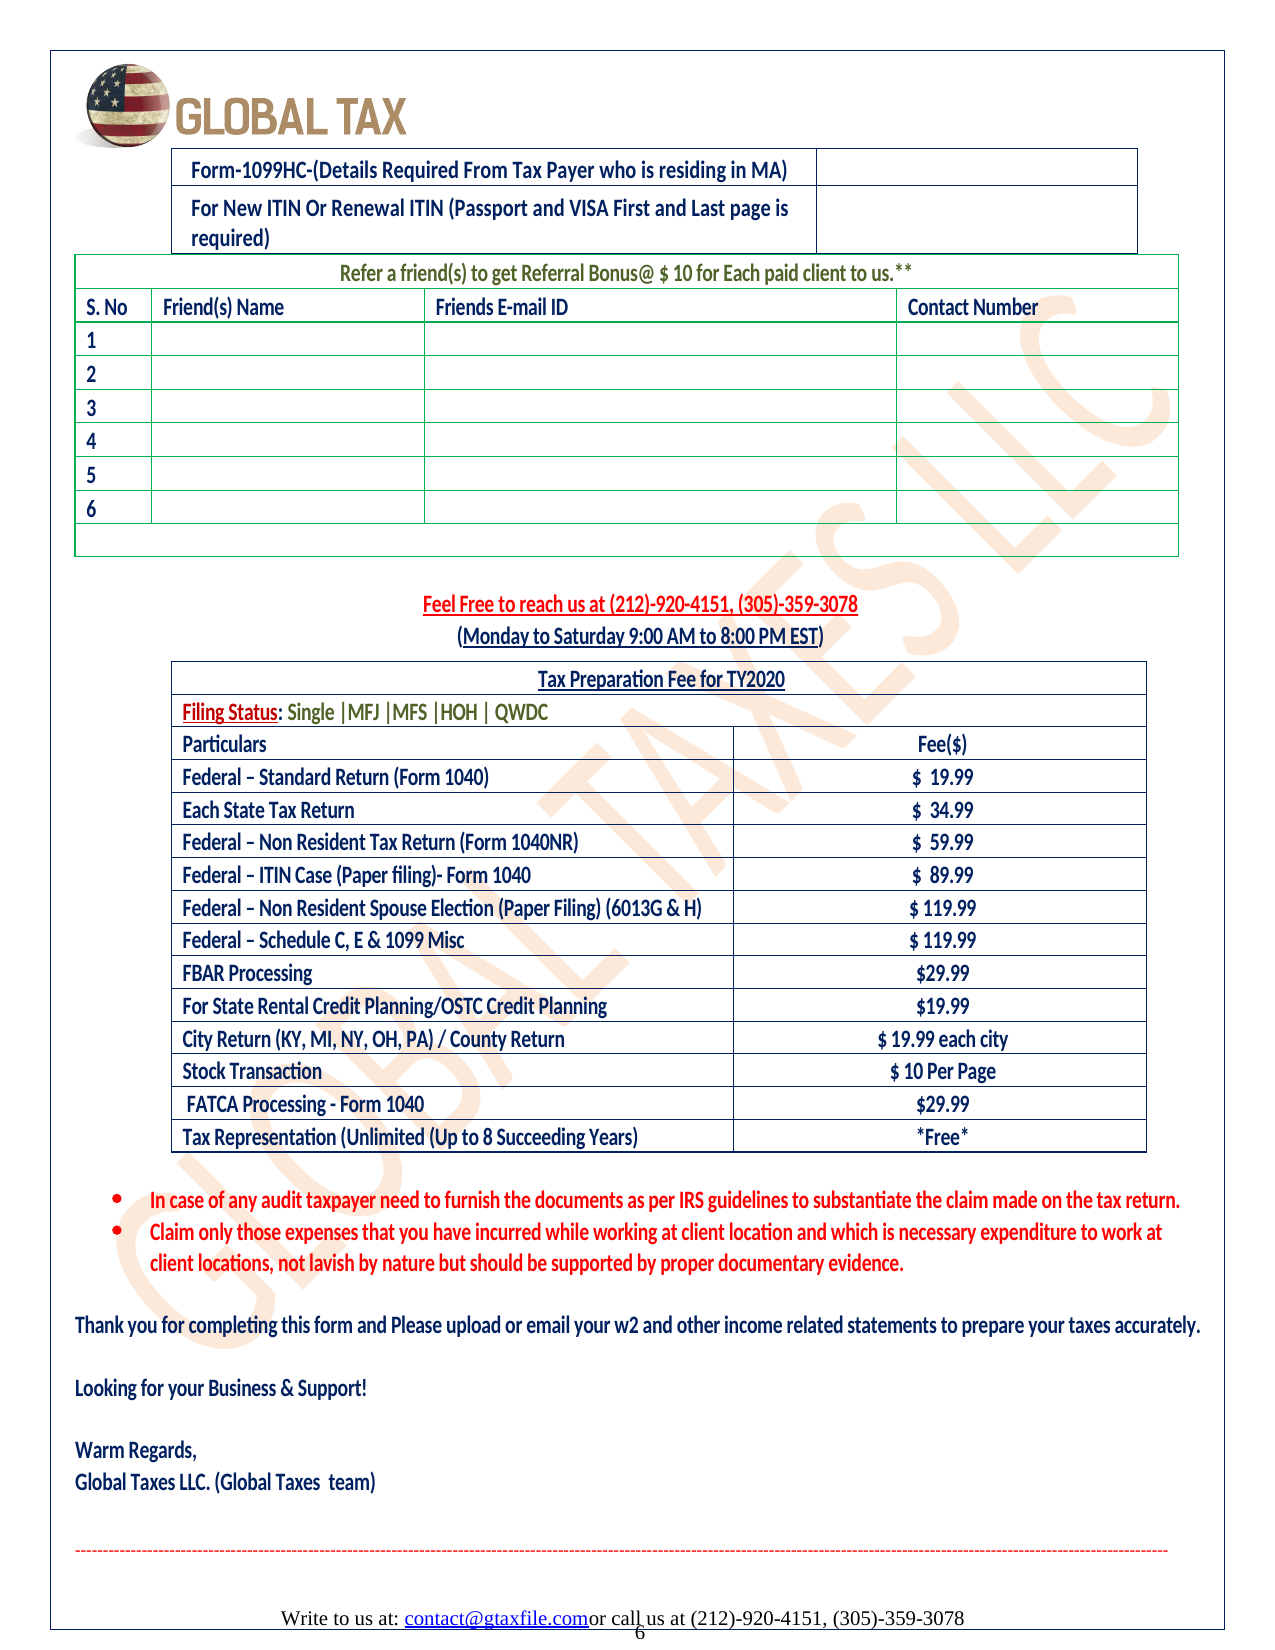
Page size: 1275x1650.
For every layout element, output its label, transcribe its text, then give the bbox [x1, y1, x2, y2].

table_cell 5 [76, 457, 151, 489]
table_cell [76, 524, 1178, 556]
table_cell Tax Representation (Unlimited (Up to 8 Succeeding Years) [172, 1120, 733, 1151]
table_cell 4 [76, 423, 151, 456]
table_cell $ 89.99 [734, 858, 1146, 890]
table_cell $ 119.99 [734, 924, 1146, 955]
table_cell [425, 457, 896, 489]
picture [75, 63, 407, 148]
table_cell [152, 457, 424, 489]
table_cell [897, 423, 1178, 456]
table_cell [152, 323, 424, 355]
table_cell $ 19.99 [734, 760, 1146, 792]
table_cell [152, 491, 424, 523]
table_cell $ 10 Per Page [734, 1054, 1146, 1086]
table_cell $ 59.99 [734, 825, 1146, 857]
table_cell [152, 356, 424, 389]
table_cell $ 119.99 [734, 891, 1146, 922]
text Warm Regards, [75, 1433, 1206, 1464]
table_cell Contact Number [897, 289, 1178, 321]
table_cell $ 34.99 [734, 793, 1146, 824]
table_cell 1 [76, 323, 151, 355]
table_cell Federal – Non Resident Spouse Election (Paper Filing) (6013G & H) [172, 891, 733, 922]
table_cell Fee($) [734, 727, 1146, 759]
table_cell For State Rental Credit Planning/OSTC Credit Planning [172, 989, 733, 1021]
table_cell [425, 423, 896, 456]
table_cell [425, 323, 896, 355]
table_cell Form-1099HC-(Details Required From Tax Payer who is residing in MA) [172, 149, 816, 185]
table_cell Federal – Schedule C, E & 1099 Misc [172, 924, 733, 955]
table_cell 2 [76, 356, 151, 389]
text Looking for your Business & Support! [75, 1371, 1206, 1402]
table_header Refer a friend(s) to get Referral Bonus@ $ 10 for Each paid client to us.** [76, 255, 1178, 288]
table_cell [897, 356, 1178, 389]
table_cell [817, 186, 1137, 253]
text Feel Free to reach us at (212)-920-4151, (305)-359-3078 [75, 587, 1206, 619]
table_cell [425, 356, 896, 389]
list In case of any audit taxpayer need to furnish the documents as per IRS guidelines to substantiate the claim made on the tax return. [112, 1183, 1206, 1215]
table_cell [152, 423, 424, 456]
table_cell Friend(s) Name [152, 289, 424, 321]
table_header Tax Preparation Fee for TY2020 [172, 662, 1146, 693]
table_cell $29.99 [734, 1087, 1146, 1119]
table_cell FBAR Processing [172, 956, 733, 988]
table_cell Stock Transaction [172, 1054, 733, 1086]
table_cell [425, 390, 896, 422]
table_cell Particulars [172, 727, 733, 759]
table_cell [425, 491, 896, 523]
table_cell Friends E-mail ID [425, 289, 896, 321]
table_cell 6 [76, 491, 151, 523]
table_cell [897, 323, 1178, 355]
table_cell FATCA Processing - Form 1040 [172, 1087, 733, 1119]
table_cell City Return (KY, MI, NY, OH, PA) / County Return [172, 1022, 733, 1053]
table_cell [897, 457, 1178, 489]
table_cell *Free* [734, 1120, 1146, 1151]
table_cell 3 [76, 390, 151, 422]
text (Monday to Saturday 9:00 AM to 8:00 PM EST) [75, 619, 1206, 651]
text Thank you for completing this form and Please upload or email your w2 and other income related statements to prepare your taxes accurately. [75, 1308, 1206, 1340]
table_cell [152, 390, 424, 422]
table_cell Federal – ITIN Case (Paper filing)- Form 1040 [172, 858, 733, 890]
table_cell [897, 491, 1178, 523]
table_cell $ 19.99 each city [734, 1022, 1146, 1053]
table_cell $29.99 [734, 956, 1146, 988]
table_cell [897, 390, 1178, 422]
table_cell $19.99 [734, 989, 1146, 1021]
table_cell [817, 149, 1137, 185]
table_cell S. No [76, 289, 151, 321]
table_cell Each State Tax Return [172, 793, 733, 824]
text Global Taxes LLC. (Global Taxes team) [75, 1464, 1206, 1496]
table_cell Filing Status: Single |MFJ |MFS |HOH | QWDC [172, 695, 1146, 726]
table_cell Federal – Non Resident Tax Return (Form 1040NR) [172, 825, 733, 857]
list Claim only those expenses that you have incurred while working at client location and which is necessary expenditure to work at client locations, not lavish by nature but should be supported by proper documentary evidence. [112, 1215, 1206, 1278]
table_cell Federal – Standard Return (Form 1040) [172, 760, 733, 792]
table_cell For New ITIN Or Renewal ITIN (Passport and VISA First and Last page is required) [172, 186, 816, 253]
